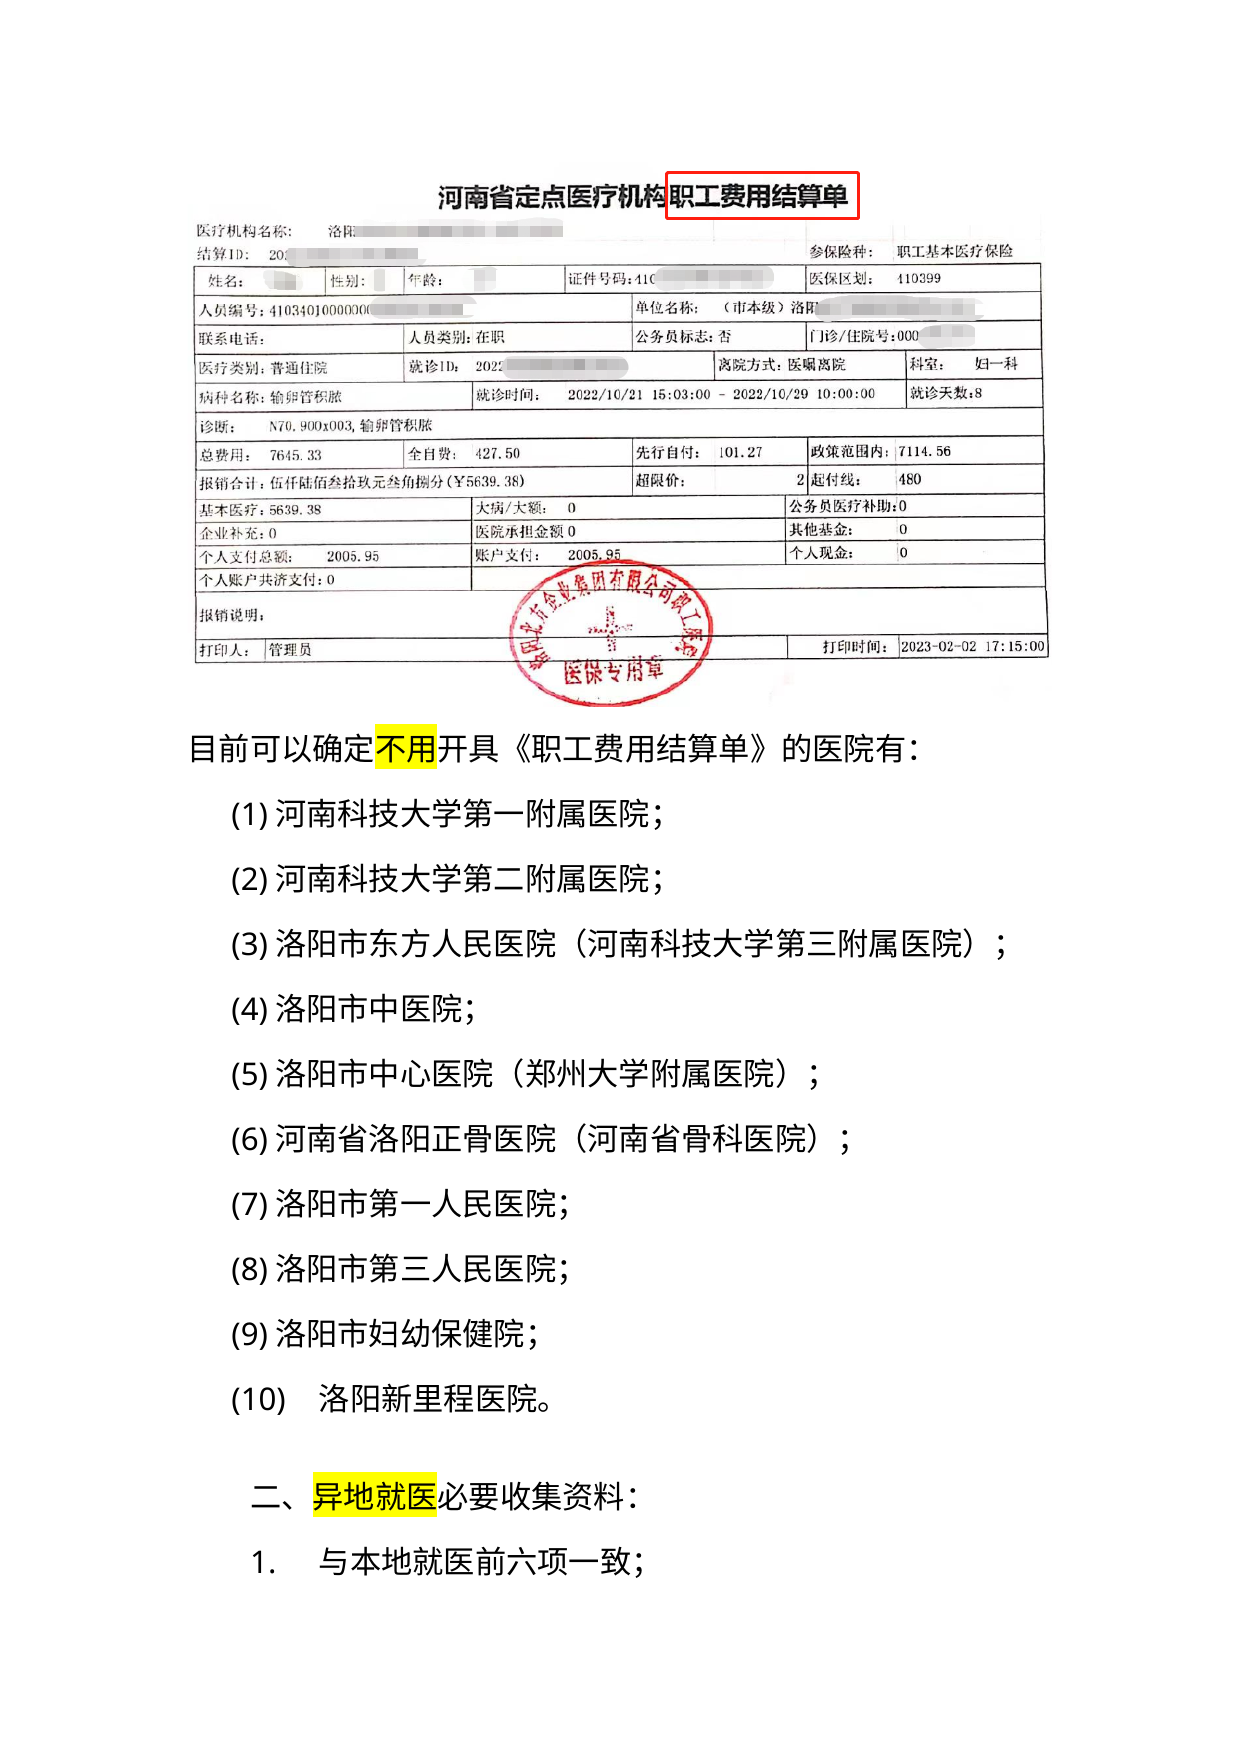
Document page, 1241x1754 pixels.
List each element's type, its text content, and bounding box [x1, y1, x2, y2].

list 二、异地就医必要收集资料： [187, 1462, 1053, 1527]
list 河南省洛阳正骨医院（河南省骨科医院）； [231, 1104, 1053, 1169]
list 洛阳新里程医院。 [231, 1364, 1053, 1429]
list 洛阳市中心医院（郑州大学附属医院）； [231, 1039, 1053, 1104]
list 洛阳市东方人民医院（河南科技大学第三附属医院）； [231, 909, 1053, 974]
picture [187, 162, 1052, 708]
list 洛阳市妇幼保健院； [231, 1299, 1053, 1364]
list 河南科技大学第二附属医院； [231, 844, 1053, 909]
list 与本地就医前六项一致； [187, 1527, 1053, 1592]
list 洛阳市第三人民医院； [231, 1234, 1053, 1299]
list 洛阳市第一人民医院； [231, 1169, 1053, 1234]
list 目前可以确定不用开具《职工费用结算单》的医院有： [187, 714, 1053, 779]
list 河南科技大学第一附属医院； [231, 779, 1053, 844]
list 洛阳市中医院； [231, 974, 1053, 1039]
